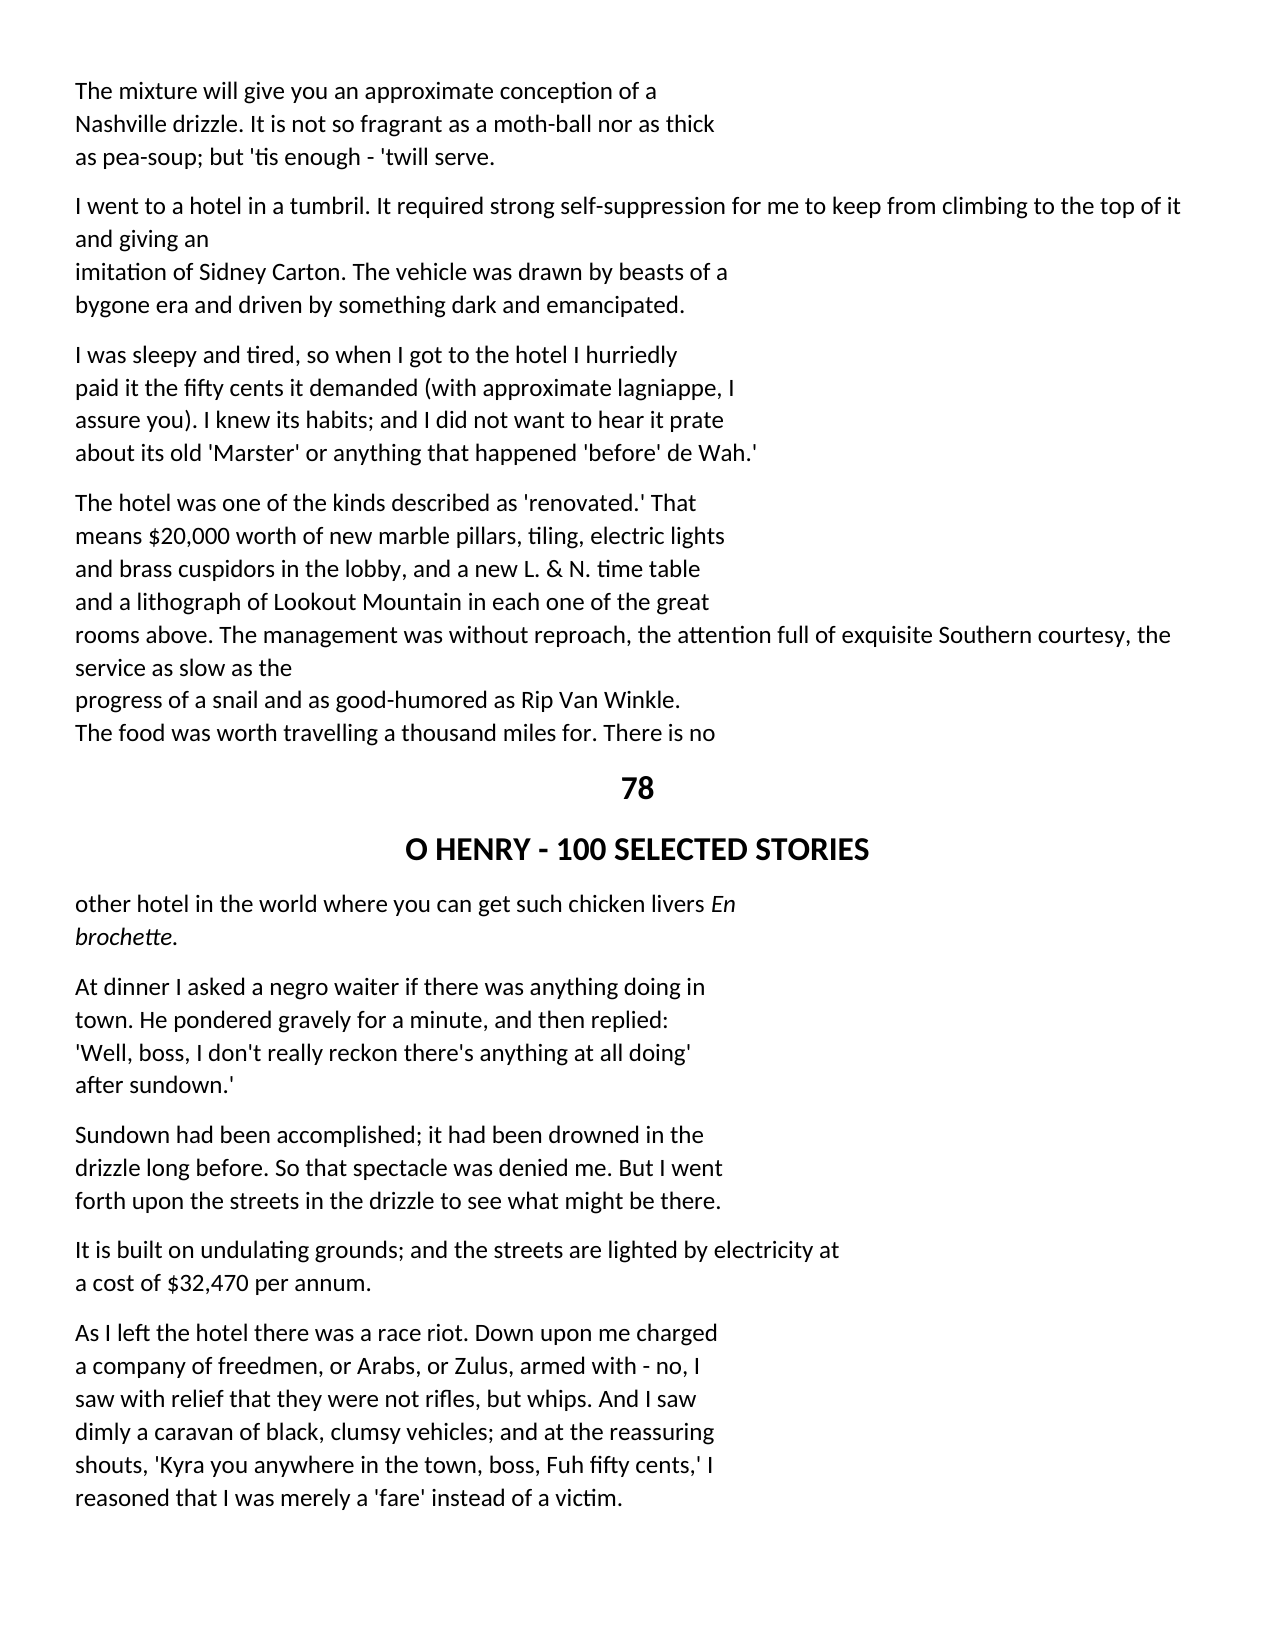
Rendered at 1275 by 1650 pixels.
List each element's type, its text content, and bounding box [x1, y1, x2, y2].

text The mixture will give you an approximate conception of a Nashville drizzle. It is not so fragrant as a moth-ball nor as thick as pea-soup; but 'tis enough - 'twill serve. [75, 75, 1200, 171]
text other hotel in the world where you can get such chicken livers En brochette. [75, 888, 1200, 952]
text 78 [75, 767, 1200, 808]
text I went to a hotel in a tumbril. It required strong self-suppres­sion for me to keep from climbing to the top of it and giving an imitation of Sidney Carton. The vehicle was drawn by beasts of a bygone era and driven by something dark and emancipated. [75, 190, 1200, 320]
text O HENRY - 100 SELECTED STORIES [75, 828, 1200, 868]
text The hotel was one of the kinds described as 'renovated.' That means $20,000 worth of new marble pillars, tiling, electric lights and brass cuspidors in the lobby, and a new L. & N. time table and a lithograph of Lookout Mountain in each one of the great rooms above. The management was without reproach, the atten­tion full of exquisite Southern courtesy, the service as slow as the progress of a snail and as good-humored as Rip Van Winkle. The food was worth travelling a thousand miles for. There is no [75, 487, 1200, 748]
text As I left the hotel there was a race riot. Down upon me charged a company of freedmen, or Arabs, or Zulus, armed with - no, I saw with relief that they were not rifles, but whips. And I saw dimly a caravan of black, clumsy vehicles; and at the reassuring shouts, 'Kyra you anywhere in the town, boss, Fuh fifty cents,' I reasoned that I was merely a 'fare' instead of a victim. [75, 1317, 1200, 1512]
text Sundown had been accomplished; it had been drowned in the drizzle long before. So that spectacle was denied me. But I went forth upon the streets in the drizzle to see what might be there. [75, 1119, 1200, 1216]
text It is built on undulating grounds; and the streets are lighted by electricity at a cost of $32,470 per annum. [75, 1234, 1200, 1298]
text At dinner I asked a negro waiter if there was anything doing in town. He pondered gravely for a minute, and then replied: 'Well, boss, I don't really reckon there's anything at all doing' after sundown.' [75, 971, 1200, 1100]
text I was sleepy and tired, so when I got to the hotel I hurriedly paid it the fifty cents it demanded (with approximate lagniappe, I assure you). I knew its habits; and I did not want to hear it prate about its old 'Marster' or anything that happened 'before' de Wah.' [75, 339, 1200, 468]
